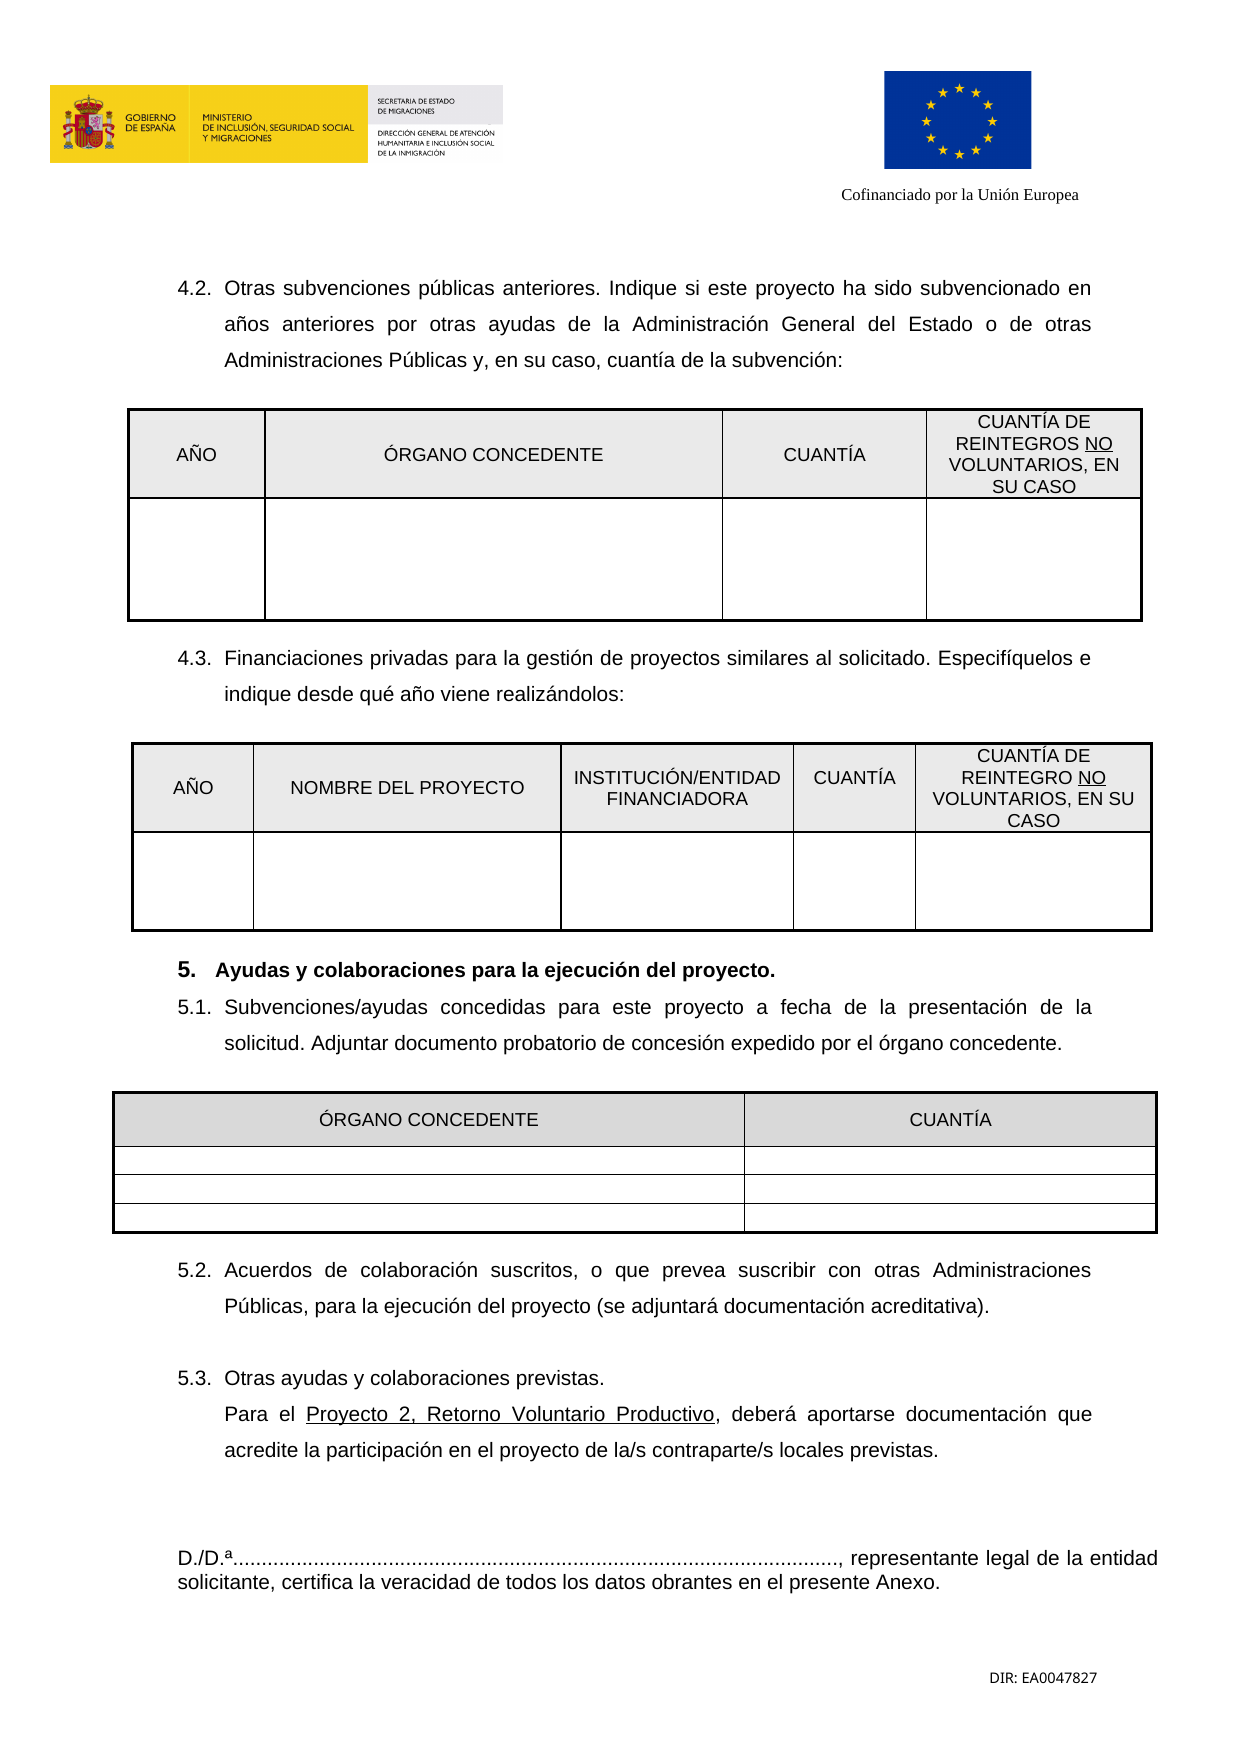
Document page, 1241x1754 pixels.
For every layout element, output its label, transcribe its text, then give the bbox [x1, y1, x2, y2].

table_cell [916, 833, 1150, 928]
table_header INSTITUCIÓN/ENTIDAD FINANCIADORA [562, 745, 793, 831]
table_cell [254, 833, 560, 928]
table_cell [130, 499, 264, 619]
list Otras subvenciones públicas anteriores. Indique si este proyecto ha sido subvencionado en años anteriores por otras ayudas de la Administración General del Estado o de otras Administraciones Públicas y, en su caso, cuantía de la subvención: [177, 276, 1093, 372]
table_cell [134, 833, 253, 928]
list Financiaciones privadas para la gestión de proyectos similares al solicitado. Especifíquelos e indique desde qué año viene realizándolos: [177, 646, 1093, 706]
picture [884, 71, 1032, 169]
table_cell [115, 1204, 744, 1231]
table_header CUANTÍA [794, 745, 915, 831]
table_cell [794, 833, 915, 928]
table_cell [927, 499, 1140, 619]
table_cell [266, 499, 722, 619]
table_header AÑO [134, 745, 253, 831]
table_header CUANTÍA [745, 1094, 1155, 1146]
list Ayudas y colaboraciones para la ejecución del proyecto. [177, 956, 1093, 982]
picture [50, 85, 503, 163]
table_cell [115, 1175, 744, 1203]
table_header CUANTÍA [723, 411, 926, 497]
list Subvenciones/ayudas concedidas para este proyecto a fecha de la presentación de la solicitud. Adjuntar documento probatorio de concesión expedido por el órgano concedente. [177, 995, 1093, 1055]
table_header CUANTÍA DE REINTEGROS NO VOLUNTARIOS, EN SU CASO [927, 411, 1140, 497]
list Acuerdos de colaboración suscritos, o que prevea suscribir con otras Administraciones Públicas, para la ejecución del proyecto (se adjuntará documentación acreditativa). [177, 1258, 1093, 1318]
table_cell [723, 499, 926, 619]
list Otras ayudas y colaboraciones previstas. [177, 1366, 1093, 1390]
table_cell [745, 1204, 1155, 1231]
table_header ÓRGANO CONCEDENTE [266, 411, 722, 497]
table_cell [745, 1147, 1155, 1174]
table_header NOMBRE DEL PROYECTO [254, 745, 560, 831]
text Para el Proyecto 2, Retorno Voluntario Productivo, deberá aportarse documentación que acredite la participación en el proyecto de la/s contraparte/s locales previstas. [224, 1402, 1093, 1462]
table_header CUANTÍA DE REINTEGRO NO VOLUNTARIOS, EN SU CASO [916, 745, 1150, 831]
text D./D.ª........................................................................................................., representante legal de la entidad solicitante, certifica la veracidad de todos los datos obrantes en el presente Anexo. [177, 1546, 1160, 1593]
table_cell [115, 1147, 744, 1174]
table_header AÑO [130, 411, 264, 497]
table_header ÓRGANO CONCEDENTE [115, 1094, 744, 1146]
table_cell [745, 1175, 1155, 1203]
table_cell [562, 833, 793, 928]
